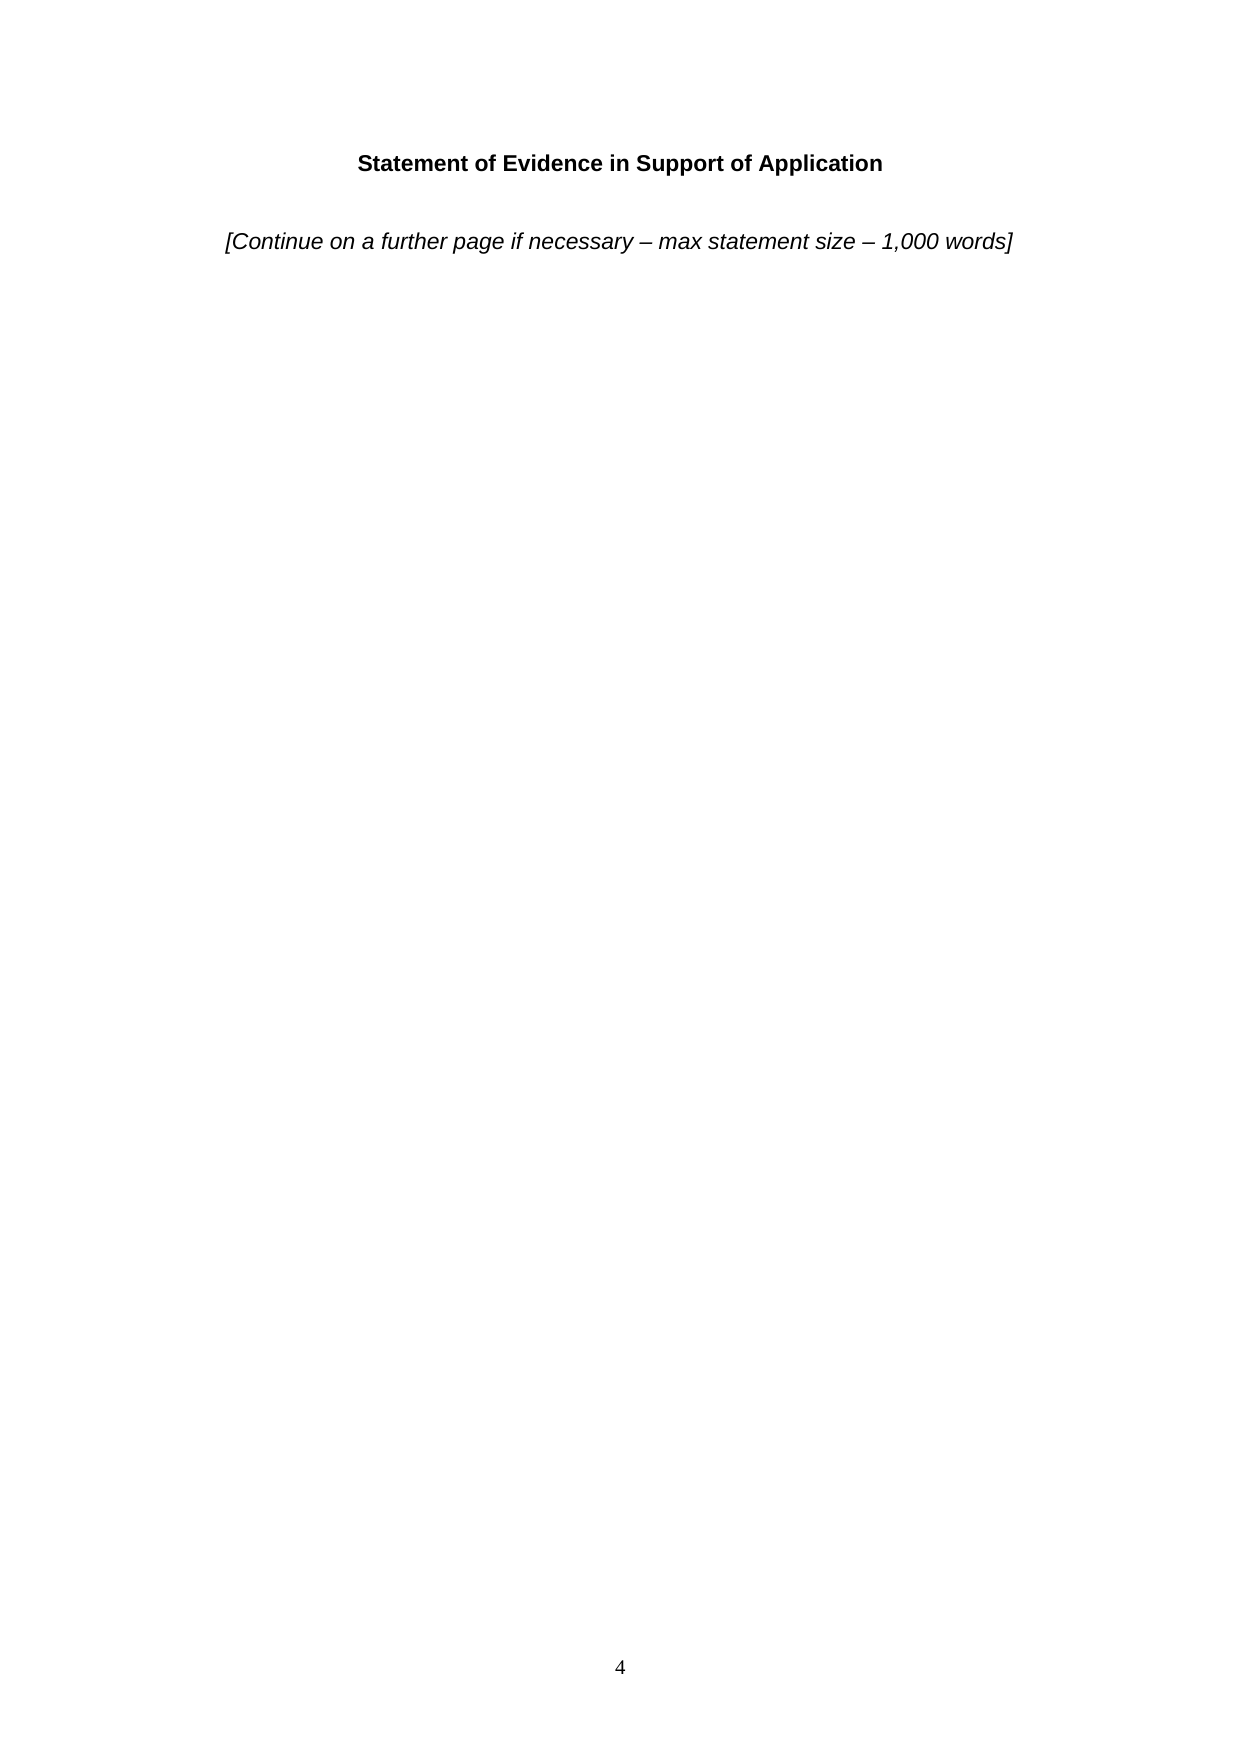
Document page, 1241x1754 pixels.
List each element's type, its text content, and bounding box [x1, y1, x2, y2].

text Statement of Evidence in Support of Application [150, 150, 1090, 176]
text [Continue on a further page if necessary – max statement size – 1,000 words] [150, 228, 1090, 254]
